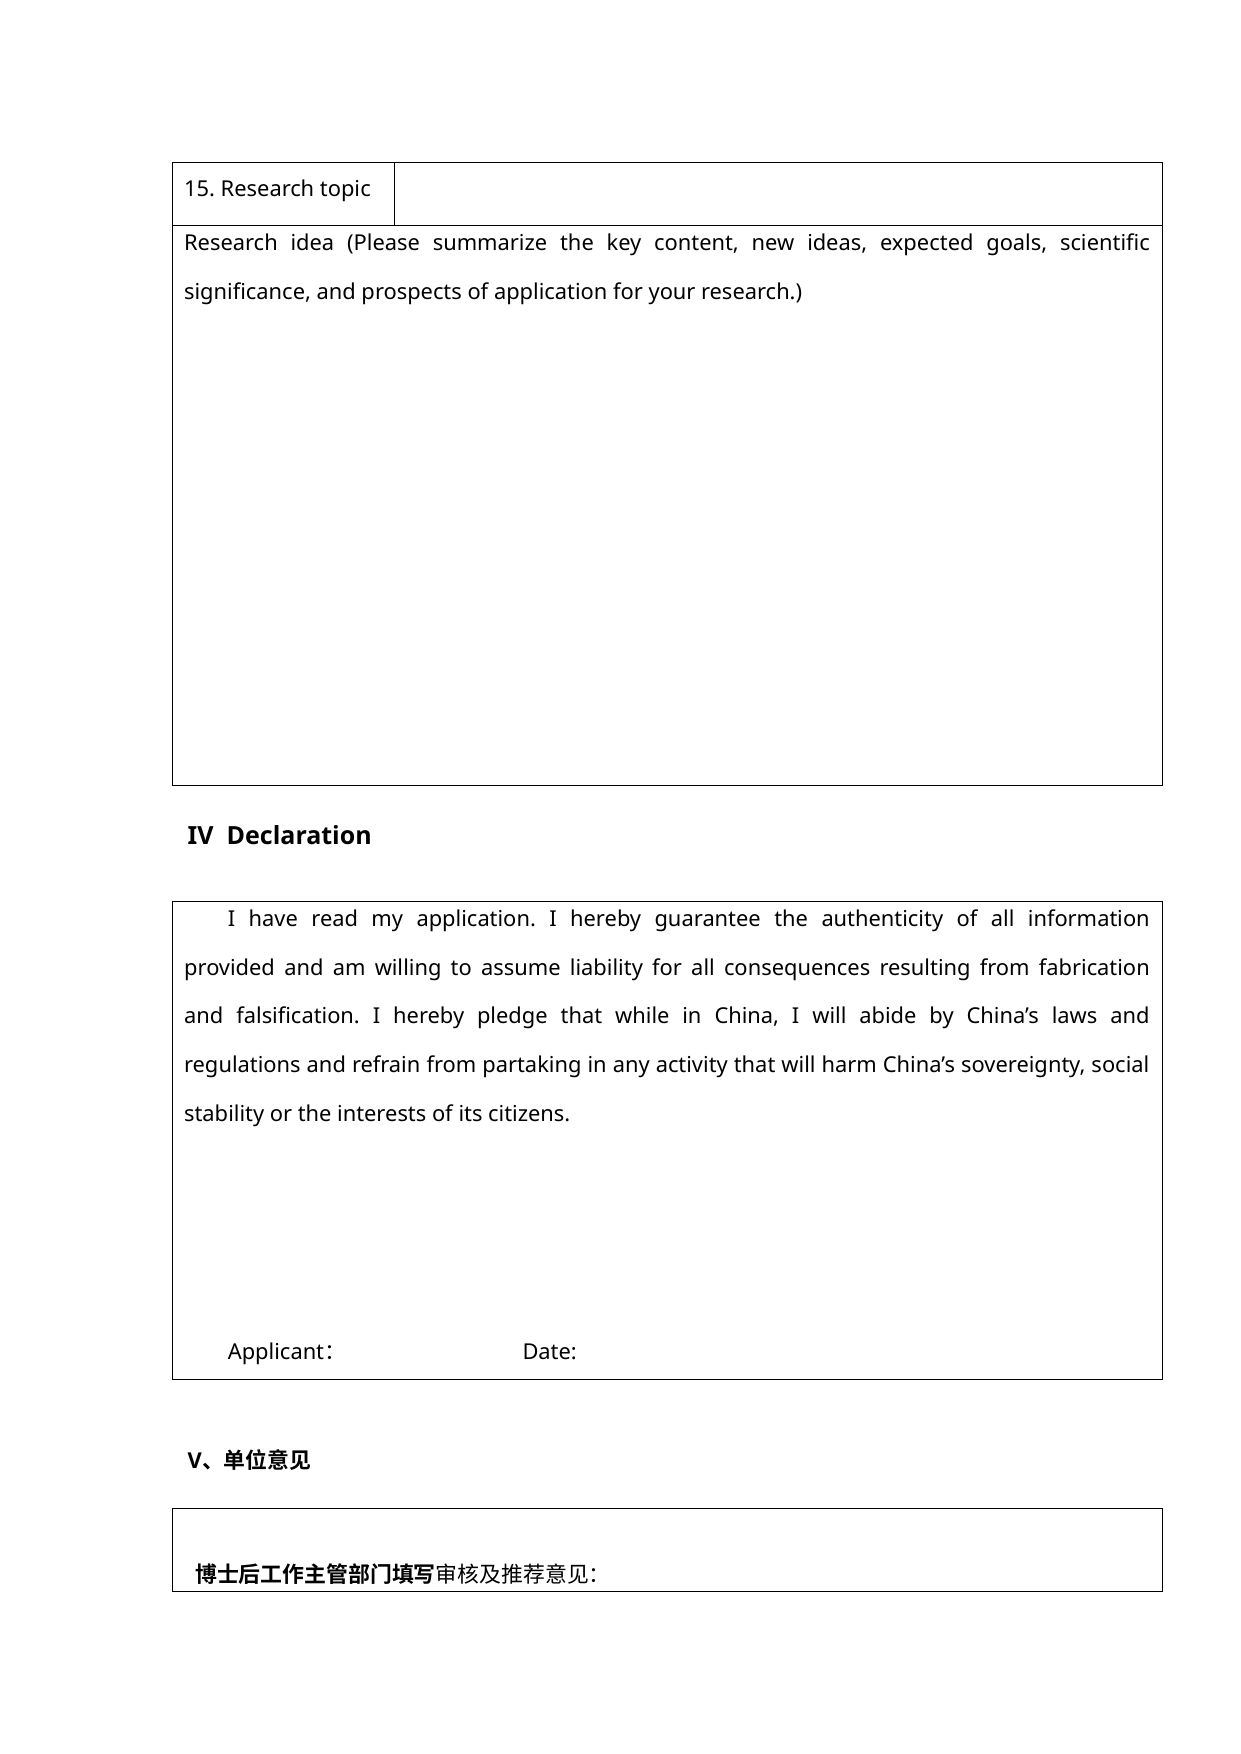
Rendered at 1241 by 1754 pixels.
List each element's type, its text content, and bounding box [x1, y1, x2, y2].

text IV Declaration [187, 802, 1053, 867]
table_header I have read my application. I hereby guarantee the authenticity of all information provided and am willing to assume liability for all consequences resulting from fabrication and falsification. I hereby pledge that while in China, I will abide by China’s laws and regulations and refrain from partaking in any activity that will harm China’s sovereignty, social stability or the interests of its citizens. Applicant： Date: [173, 902, 1162, 1378]
text V、单位意见 [187, 1443, 1053, 1476]
table_header 15. Research topic [173, 163, 394, 225]
table_cell Research idea (Please summarize the key content, new ideas, expected goals, scientific significance, and prospects of application for your research.) [173, 226, 1162, 785]
table_header [395, 163, 1162, 225]
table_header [173, 1509, 1162, 1591]
